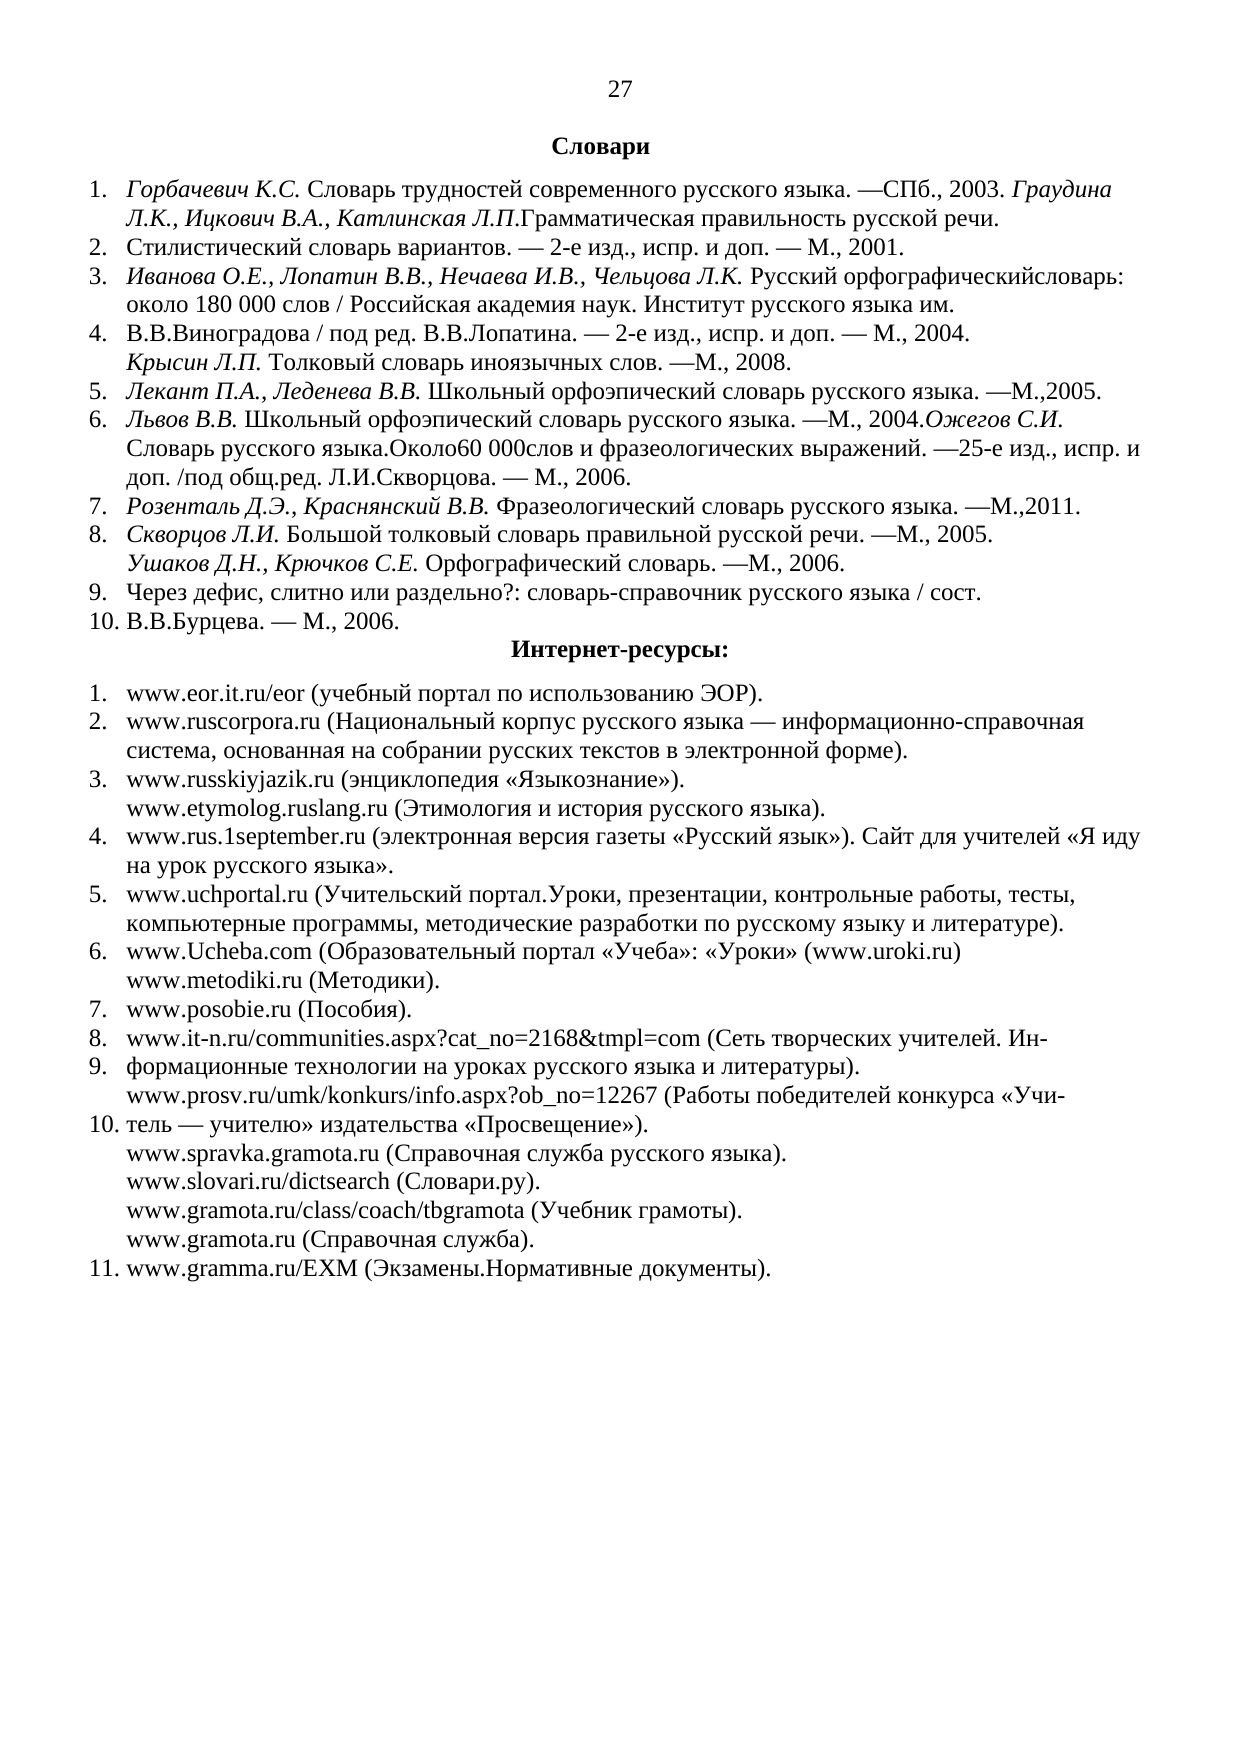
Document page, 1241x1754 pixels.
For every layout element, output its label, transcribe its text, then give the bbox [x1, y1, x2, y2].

list www.Ucheba.com (Образовательный портал «Учеба»: «Уроки» (www.uroki.ru) www.metodiki.ru (Методики). [89, 936, 1037, 994]
list www.russkiyjazik.ru (энциклопедия «Языкознание»). www.etymolog.ruslang.ru (Этимология и история русского языка). [89, 764, 924, 821]
list Лекант П.А., Леденева В.В. Школьный орфоэпический словарь русского языка. —М.,2005. [89, 376, 1152, 404]
list Иванова О.Е., Лопатин В.В., Нечаева И.В., Чельцова Л.К. Русский орфографическийсловарь: около 180 000 слов / Российская академия наук. Институт русского языка им. [89, 261, 1152, 318]
list Скворцов Л.И. Большой толковый словарь правильной русской речи. —М., 2005. Ушаков Д.Н., Крючков С.Е. Орфографический словарь. —М., 2006. [89, 519, 1079, 577]
list формационные технологии на уроках русского языка и литературы). www.prosv.ru/umk/konkurs/info.aspx?ob_no=12267 (Работы победителей конкурса «Учи- [89, 1051, 1152, 1109]
list Через дефис, слитно или раздельно?: словарь-справочник русского языка / сост. [89, 577, 1152, 606]
list www.rus.1september.ru (электронная версия газеты «Русский язык»). Сайт для учителей «Я иду на урок русского языка». [89, 821, 1152, 879]
text Словари [89, 131, 1152, 160]
text Интернет-ресурсы: [89, 634, 1152, 663]
list www.ruscorpora.ru (Национальный корпус русского языка — информационно-справочная система, основанная на собрании русских текстов в электронной форме). [89, 706, 1152, 764]
list www.uchportal.ru (Учительский портал.Уроки, презентации, контрольные работы, тесты, компьютерные программы, методические разработки по русскому языку и литературе). [89, 879, 1152, 936]
list www.it-n.ru/communities.aspx?cat_no=2168&tmpl=com (Сеть творческих учителей. Ин- [89, 1023, 1152, 1051]
list Розенталь Д.Э., Краснянский В.В. Фразеологический словарь русского языка. —М.,2011. [89, 491, 1152, 519]
list www.gramma.ru/EXM (Экзамены.Нормативные документы). [89, 1253, 1152, 1281]
list Горбачевич К.С. Словарь трудностей современного русского языка. —СПб., 2003. Граудина Л.К., Ицкович В.А., Катлинская Л.П.Грамматическая правильность русской речи. [89, 174, 1152, 232]
list тель — учителю» издательства «Просвещение»). www.spravka.gramota.ru (Справочная служба русского языка). www.slovari.ru/dictsearch (Словари.ру). www.gramota.ru/class/coach/tbgramota (Учебник грамоты). www.gramota.ru (Справочная служба). [89, 1109, 889, 1253]
list В.В.Бурцева. — М., 2006. [89, 606, 1152, 634]
list Стилистический словарь вариантов. — 2-е изд., испр. и доп. — М., 2001. [89, 232, 1152, 261]
list Львов В.В. Школьный орфоэпический словарь русского языка. —М., 2004.Ожегов С.И. Словарь русского языка.Около60 000слов и фразеологических выражений. —25-е изд., испр. и доп. /под общ.ред. Л.И.Скворцова. — М., 2006. [89, 404, 1152, 491]
list www.posobie.ru (Пособия). [89, 994, 1152, 1023]
list www.eor.it.ru/eor (учебный портал по использованию ЭОР). [89, 678, 1152, 706]
list В.В.Виноградова / под ред. В.В.Лопатина. — 2-е изд., испр. и доп. — М., 2004. Крысин Л.П. Толковый словарь иноязычных слов. —М., 2008. [89, 318, 1035, 376]
